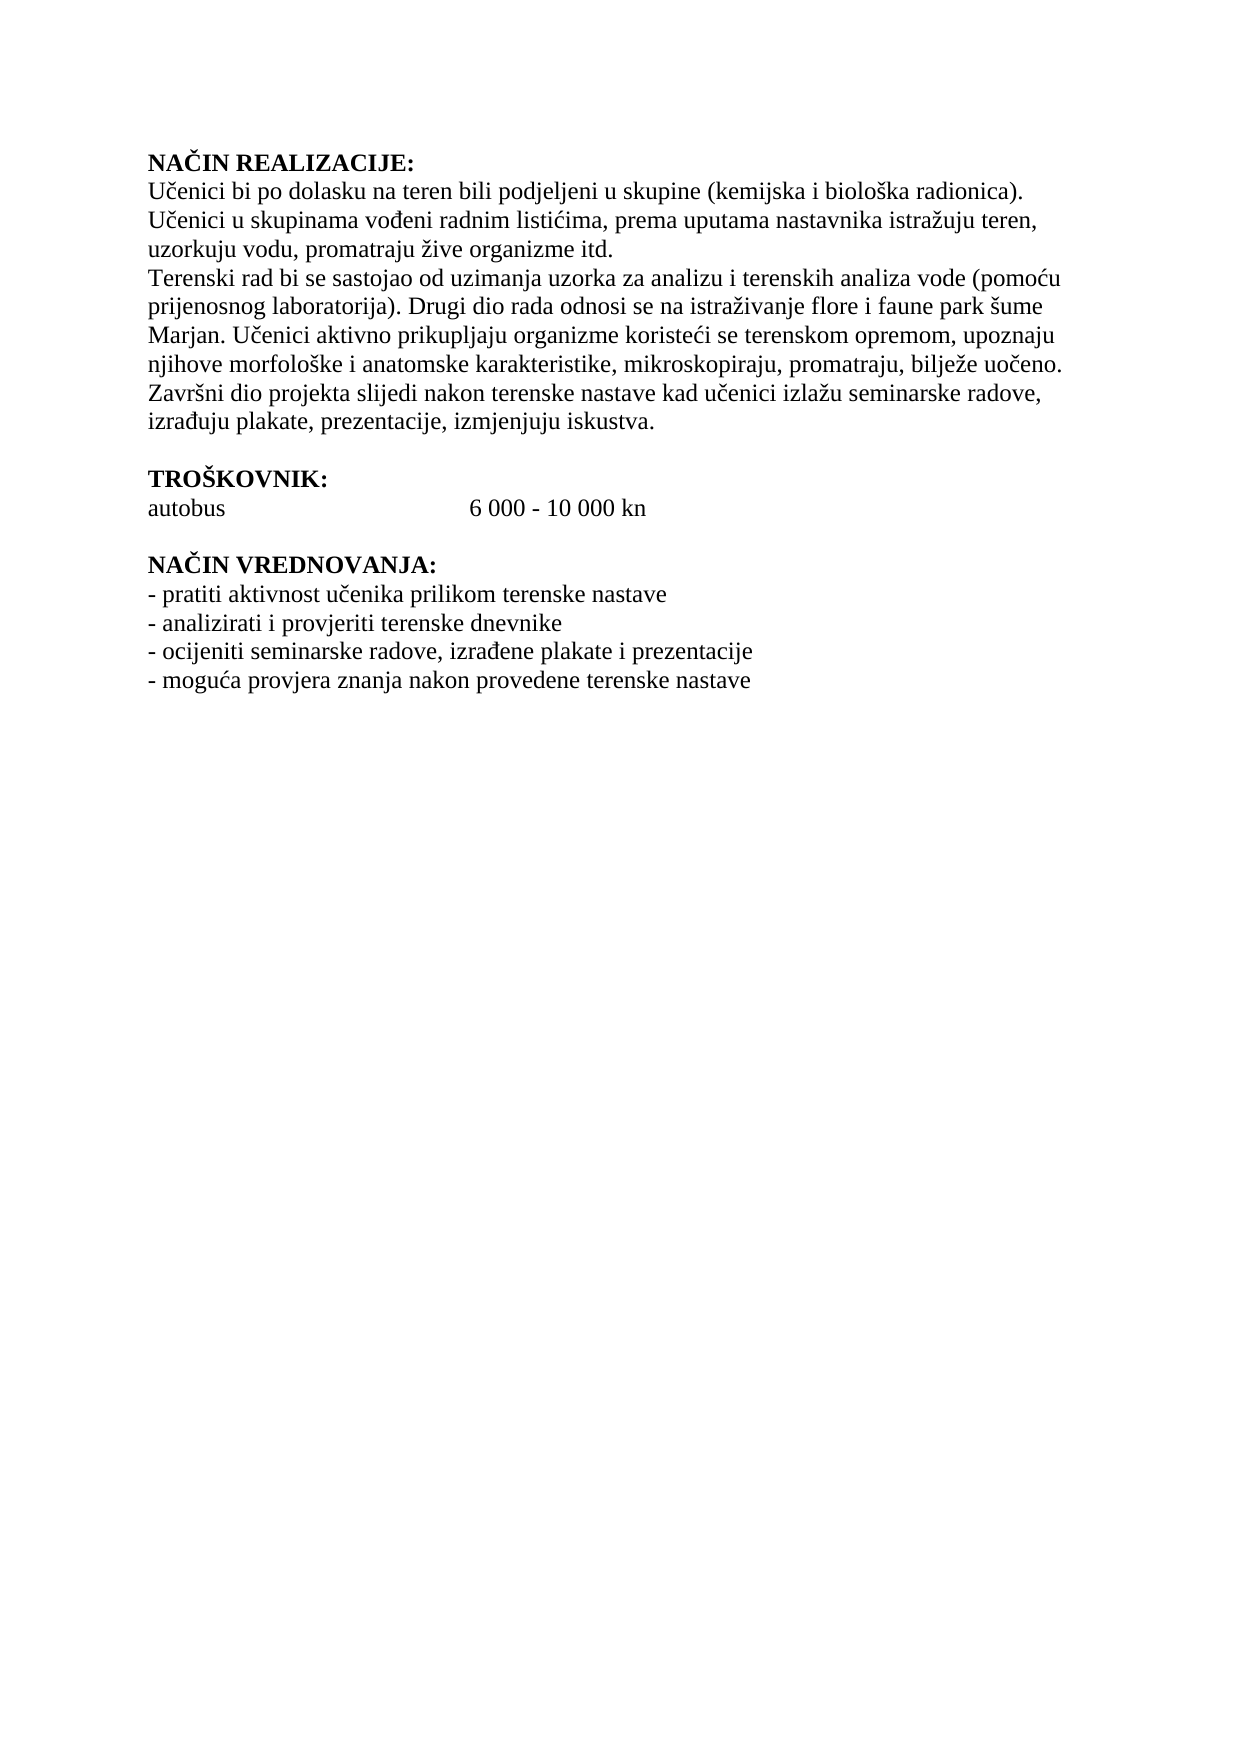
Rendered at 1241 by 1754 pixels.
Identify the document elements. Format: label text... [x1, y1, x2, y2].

text - moguća provjera znanja nakon provedene terenske nastave [148, 665, 1093, 694]
text autobus 6 000 - 10 000 kn [148, 493, 1093, 521]
text Učenici bi po dolasku na teren bili podjeljeni u skupine (kemijska i biološka radionica). Učenici u skupinama vođeni radnim listićima, prema uputama nastavnika istražuju teren, uzorkuju vodu, promatraju žive organizme itd. [148, 176, 1093, 263]
text Terenski rad bi se sastojao od uzimanja uzorka za analizu i terenskih analiza vode (pomoću prijenosnog laboratorija). Drugi dio rada odnosi se na istraživanje flore i faune park šume Marjan. Učenici aktivno prikupljaju organizme koristeći se terenskom opremom, upoznaju njihove morfološke i anatomske karakteristike, mikroskopiraju, promatraju, bilježe uočeno. Završni dio projekta slijedi nakon terenske nastave kad učenici izlažu seminarske radove, izrađuju plakate, prezentacije, izmjenjuju iskustva. [148, 263, 1093, 435]
text NAČIN VREDNOVANJA: [148, 550, 1093, 579]
text - ocijeniti seminarske radove, izrađene plakate i prezentacije [148, 636, 1093, 665]
text NAČIN REALIZACIJE: [148, 148, 1093, 176]
text TROŠKOVNIK: [148, 464, 1093, 493]
text - analizirati i provjeriti terenske dnevnike [148, 608, 1093, 636]
text - pratiti aktivnost učenika prilikom terenske nastave [148, 579, 1093, 608]
